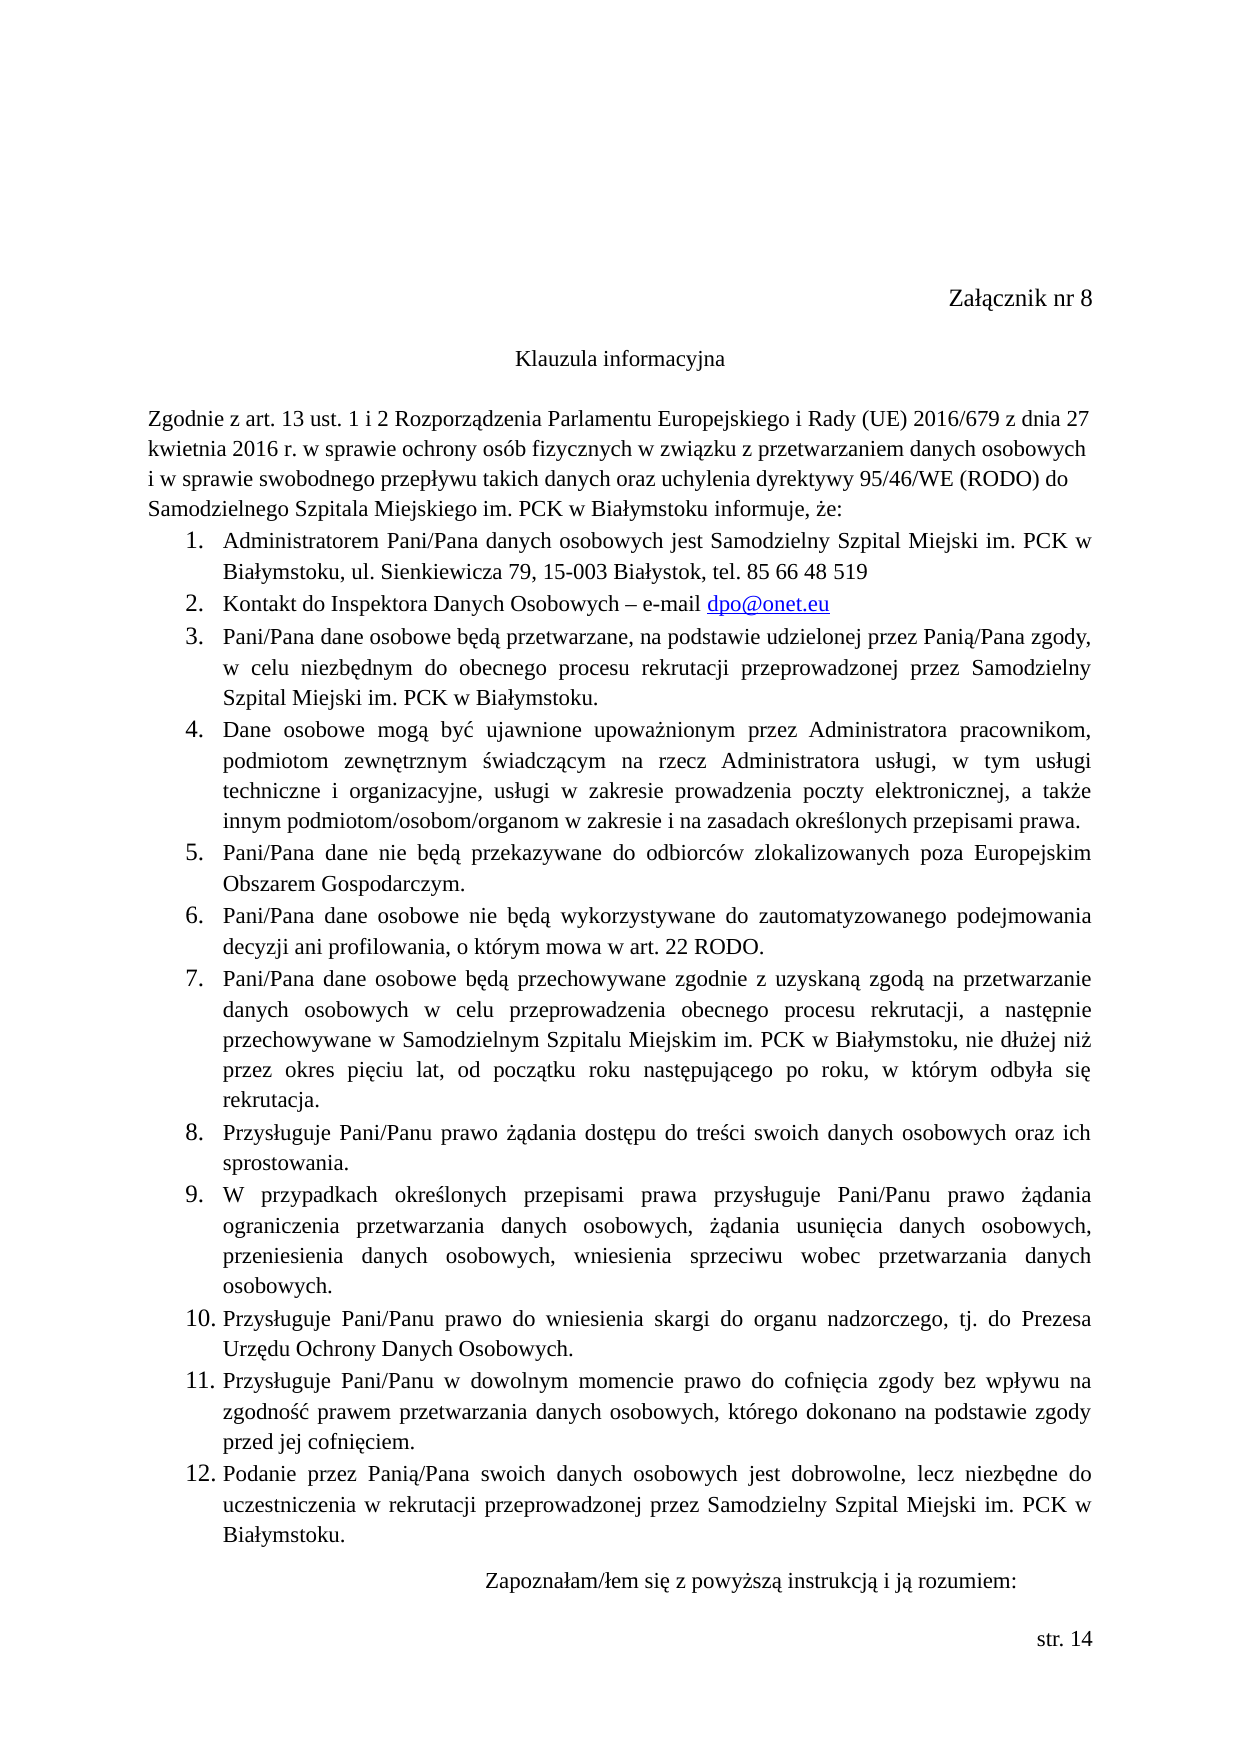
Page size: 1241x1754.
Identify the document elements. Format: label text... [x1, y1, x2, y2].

list Przysługuje Pani/Panu prawo żądania dostępu do treści swoich danych osobowych oraz ich sprostowania. [185, 1117, 1093, 1176]
list Przysługuje Pani/Panu prawo do wniesienia skargi do organu nadzorczego, tj. do Prezesa Urzędu Ochrony Danych Osobowych. [185, 1303, 1093, 1362]
text Załącznik nr 8 [148, 283, 1093, 312]
list Administratorem Pani/Pana danych osobowych jest Samodzielny Szpital Miejski im. PCK w Białymstoku, ul. Sienkiewicza 79, 15-003 Białystok, tel. 85 66 48 519 [185, 525, 1093, 584]
list Kontakt do Inspektora Danych Osobowych – e-mail dpo@onet.eu [185, 588, 1093, 617]
list Pani/Pana dane nie będą przekazywane do odbiorców zlokalizowanych poza Europejskim Obszarem Gospodarczym. [185, 837, 1093, 896]
list Podanie przez Panią/Pana swoich danych osobowych jest dobrowolne, lecz niezbędne do uczestniczenia w rekrutacji przeprowadzonej przez Samodzielny Szpital Miejski im. PCK w Białymstoku. [185, 1458, 1093, 1548]
text Zapoznałam/łem się z powyższą instrukcją i ją rozumiem: [148, 1567, 1093, 1593]
text Klauzula informacyjna [148, 345, 1093, 372]
list W przypadkach określonych przepisami prawa przysługuje Pani/Panu prawo żądania ograniczenia przetwarzania danych osobowych, żądania usunięcia danych osobowych, przeniesienia danych osobowych, wniesienia sprzeciwu wobec przetwarzania danych osobowych. [185, 1179, 1093, 1299]
text Zgodnie z art. 13 ust. 1 i 2 Rozporządzenia Parlamentu Europejskiego i Rady (UE) 2016/679 z dnia 27 kwietnia 2016 r. w sprawie ochrony osób fizycznych w związku z przetwarzaniem danych osobowych i w sprawie swobodnego przepływu takich danych oraz uchylenia dyrektywy 95/46/WE (RODO) do Samodzielnego Szpitala Miejskiego im. PCK w Białymstoku informuje, że: [148, 404, 1093, 522]
list Pani/Pana dane osobowe nie będą wykorzystywane do zautomatyzowanego podejmowania decyzji ani profilowania, o którym mowa w art. 22 RODO. [185, 900, 1093, 959]
list Pani/Pana dane osobowe będą przetwarzane, na podstawie udzielonej przez Panią/Pana zgody, w celu niezbędnym do obecnego procesu rekrutacji przeprowadzonej przez Samodzielny Szpital Miejski im. PCK w Białymstoku. [185, 621, 1093, 710]
list Przysługuje Pani/Panu w dowolnym momencie prawo do cofnięcia zgody bez wpływu na zgodność prawem przetwarzania danych osobowych, którego dokonano na podstawie zgody przed jej cofnięciem. [185, 1365, 1093, 1454]
list Pani/Pana dane osobowe będą przechowywane zgodnie z uzyskaną zgodą na przetwarzanie danych osobowych w celu przeprowadzenia obecnego procesu rekrutacji, a następnie przechowywane w Samodzielnym Szpitalu Miejskim im. PCK w Białymstoku, nie dłużej niż przez okres pięciu lat, od początku roku następującego po roku, w którym odbyła się rekrutacja. [185, 963, 1093, 1113]
list Dane osobowe mogą być ujawnione upoważnionym przez Administratora pracownikom, podmiotom zewnętrznym świadczącym na rzecz Administratora usługi, w tym usługi techniczne i organizacyjne, usługi w zakresie prowadzenia poczty elektronicznej, a także innym podmiotom/osobom/organom w zakresie i na zasadach określonych przepisami prawa. [185, 714, 1093, 834]
